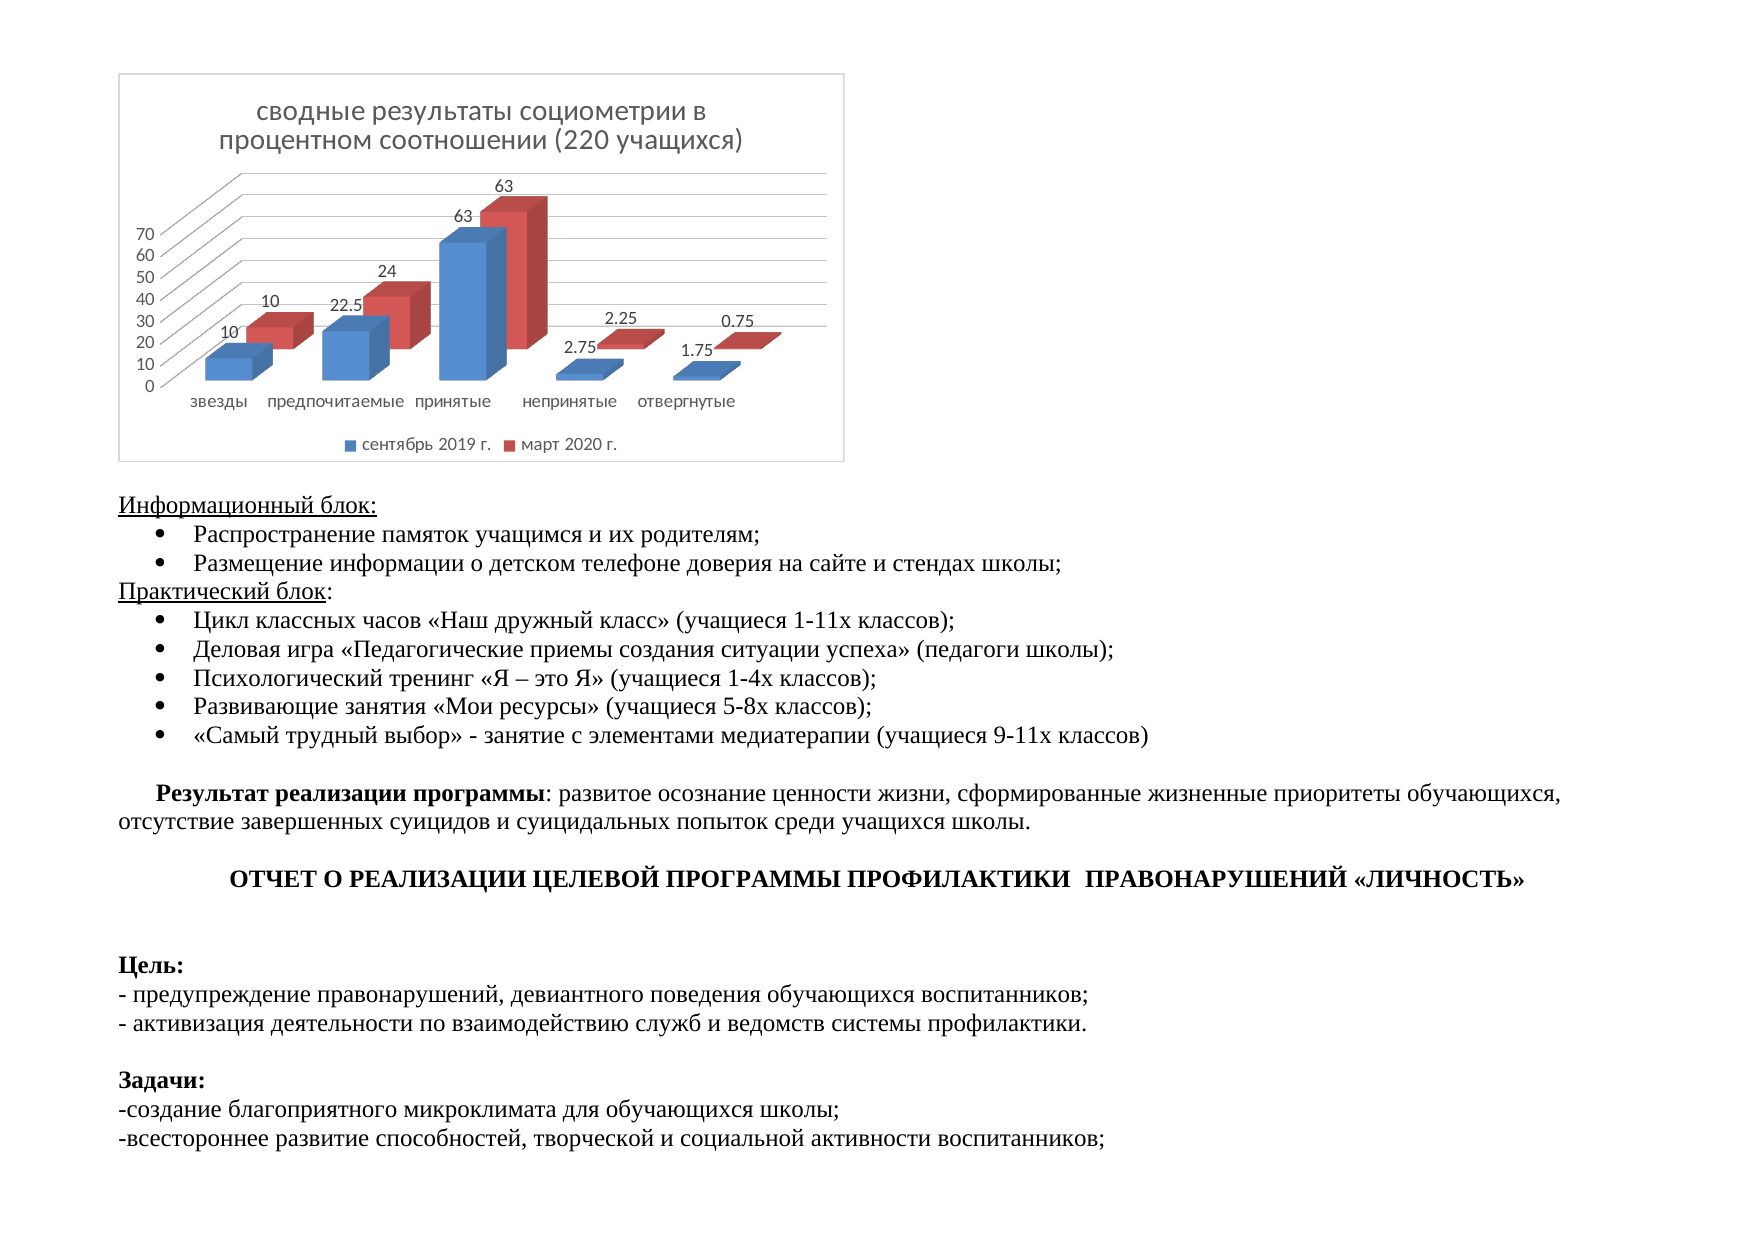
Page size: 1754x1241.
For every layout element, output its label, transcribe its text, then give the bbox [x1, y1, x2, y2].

list Размещение информации о детском телефоне доверия на сайте и стендах школы; [156, 548, 1636, 576]
list Деловая игра «Педагогические приемы создания ситуации успеха» (педагоги школы); [156, 634, 1636, 663]
text - предупреждение правонарушений, девиантного поведения обучающихся воспитанников; [118, 979, 1636, 1008]
text Задачи: [118, 1065, 1636, 1094]
text -всестороннее развитие способностей, творческой и социальной активности воспитанников; [118, 1123, 1636, 1151]
list «Самый трудный выбор» - занятие с элементами медиатерапии (учащиеся 9-11х классов) [156, 720, 1636, 749]
text Цель: [118, 950, 1636, 979]
text - активизация деятельности по взаимодействию служб и ведомств системы профилактики. [118, 1008, 1636, 1036]
list Психологический тренинг «Я – это Я» (учащиеся 1-4х классов); [156, 663, 1636, 691]
text Информационный блок: [88, 490, 1636, 519]
list Развивающие занятия «Мои ресурсы» (учащиеся 5-8х классов); [156, 691, 1636, 720]
text -создание благоприятного микроклимата для обучающихся школы; [118, 1094, 1636, 1123]
list Цикл классных часов «Наш дружный класс» (учащиеся 1-11х классов); [156, 605, 1636, 634]
text Результат реализации программы: развитое осознание ценности жизни, сформированные жизненные приоритеты обучающихся, отсутствие завершенных суицидов и суицидальных попыток среди учащихся школы. [118, 778, 1636, 835]
list Распространение памяток учащимся и их родителям; [156, 519, 1636, 548]
text Практический блок: [118, 576, 1636, 605]
text ОТЧЕТ О РЕАЛИЗАЦИИ ЦЕЛЕВОЙ ПРОГРАММЫ ПРОФИЛАКТИКИ ПРАВОНАРУШЕНИЙ «ЛИЧНОСТЬ» [118, 864, 1636, 893]
